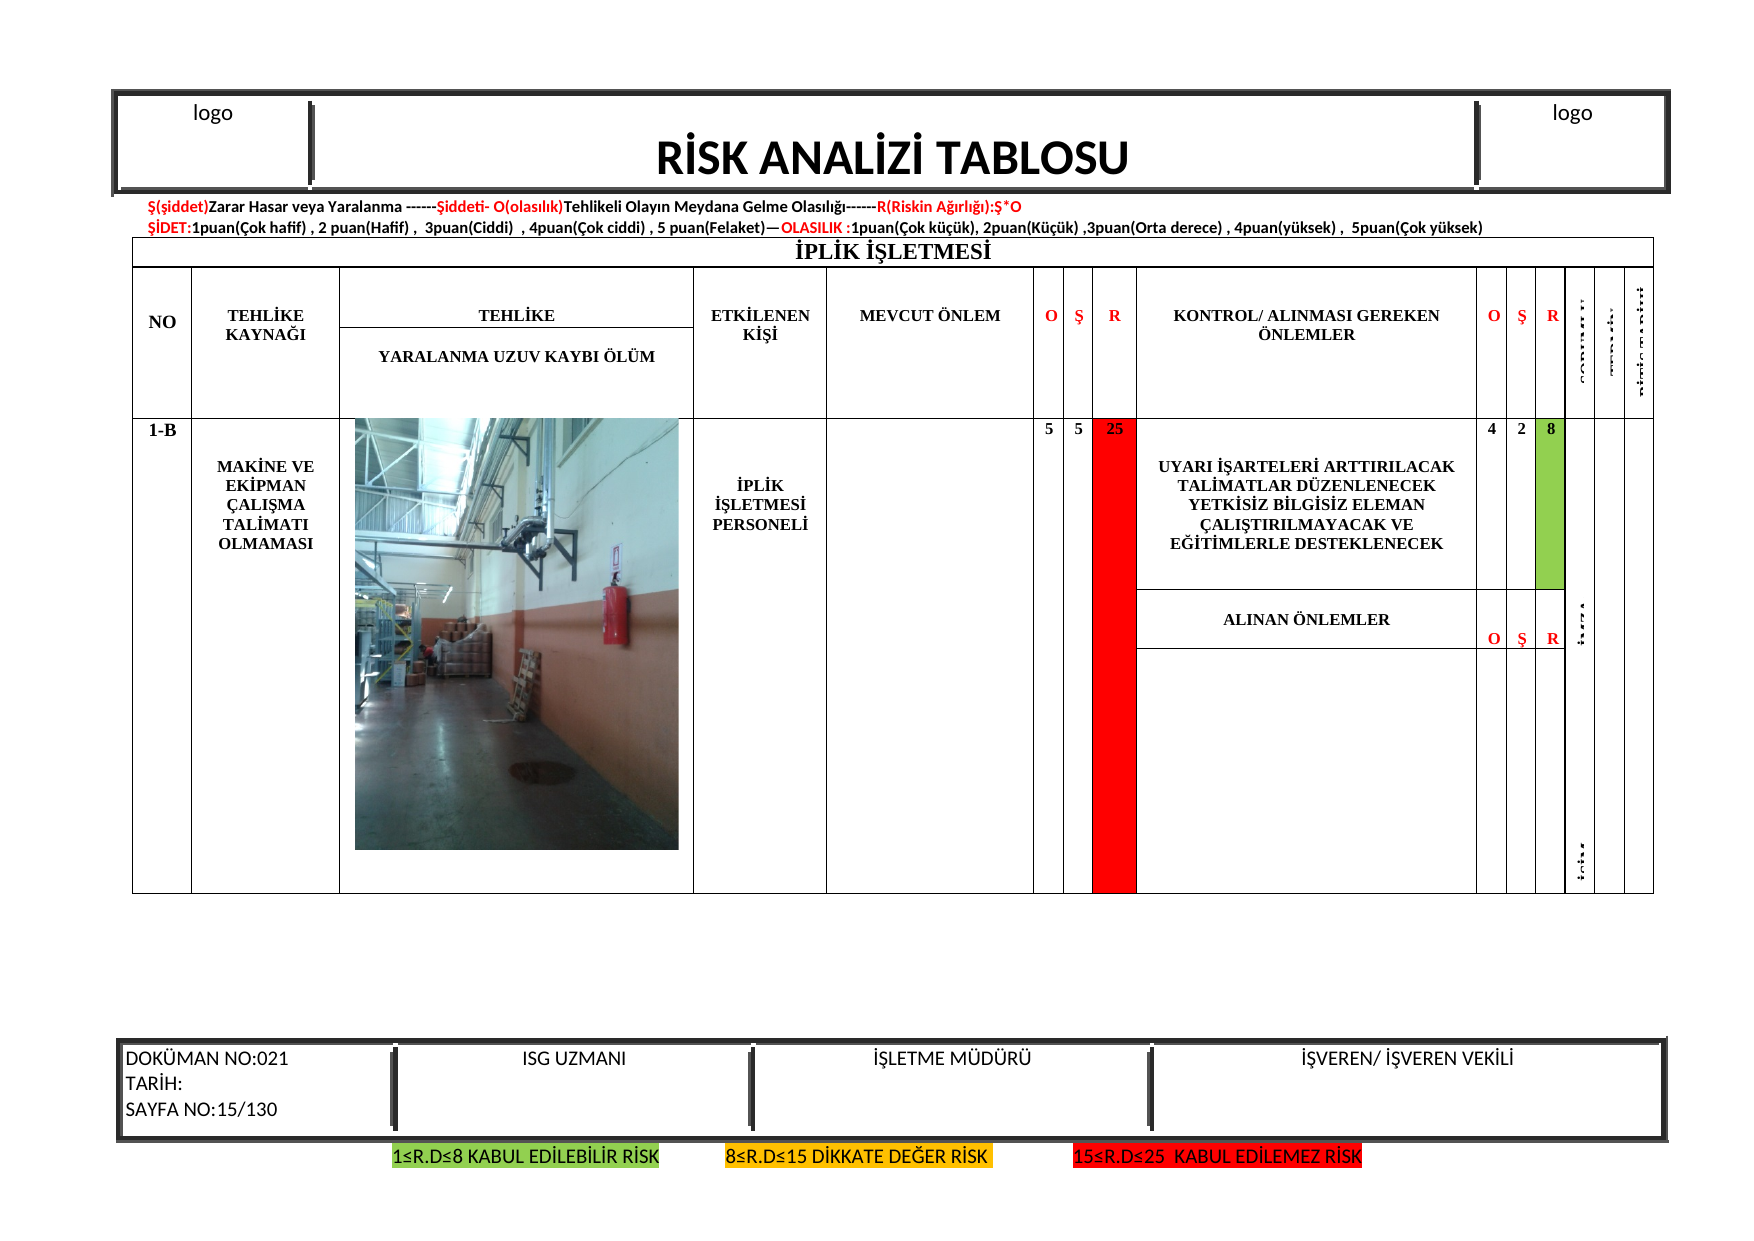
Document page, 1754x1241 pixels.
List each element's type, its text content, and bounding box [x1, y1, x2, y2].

table_cell 25 [1093, 419, 1136, 893]
table_cell MEVCUT ÖNLEM [827, 268, 1033, 417]
table_cell 1-B [133, 419, 191, 893]
table_cell [1507, 649, 1535, 893]
table_cell TEHLİKE KAYNAĞI [192, 268, 339, 417]
table_cell O [1477, 268, 1506, 417]
table_cell MAKİNE VE EKİPMAN ÇALIŞMA TALİMATI OLMAMASI [192, 419, 339, 893]
table_cell UYARI İŞARTELERİ ARTTIRILACAK TALİMATLAR DÜZENLENECEK YETKİSİZ BİLGİSİZ ELEMAN ÇALIŞTIRILMAYACAK VE EĞİTİMLERLE DESTEKLENECEK [1137, 419, 1476, 589]
table_cell YARALANMA UZUV KAYBI ÖLÜM [340, 328, 693, 417]
table_cell ETKİLENEN KİŞİ [694, 268, 826, 417]
table_cell BİTİŞ TARİHİ [1625, 268, 1653, 417]
table_cell İPLİK İŞLETMESİ PERSONELİ [694, 419, 826, 893]
table_cell Ş [1507, 590, 1535, 648]
table_cell TERMİN [1595, 268, 1624, 417]
table_cell R [1093, 268, 1136, 417]
picture [355, 418, 679, 850]
table_cell 8 [1536, 419, 1564, 589]
table_cell R [1536, 590, 1564, 648]
table_cell TEHLİKE [340, 268, 693, 327]
table_cell 4 [1477, 419, 1506, 589]
table_header İPLİK İŞLETMESİ [133, 238, 1653, 266]
table_cell [340, 419, 693, 893]
table_cell [1536, 649, 1564, 893]
table_cell O [1477, 590, 1506, 648]
table_cell Ş [1507, 268, 1535, 417]
table_cell [1595, 419, 1624, 893]
table_cell [1137, 649, 1476, 893]
table_cell 5 [1034, 419, 1063, 893]
table_cell Ş [1064, 268, 1092, 417]
table_cell ALINAN ÖNLEMLER [1137, 590, 1476, 648]
table_cell KONTROL/ ALINMASI GEREKEN ÖNLEMLER [1137, 268, 1476, 417]
table_cell [1625, 419, 1653, 893]
table_cell [827, 419, 1033, 893]
table_cell NO [133, 268, 191, 417]
table_cell İSİM: İMZA: [1566, 419, 1594, 893]
table_cell O [1034, 268, 1063, 417]
table_cell SORUMLU [1566, 268, 1594, 417]
table_cell [1477, 649, 1506, 893]
table_cell 5 [1064, 419, 1092, 893]
table_cell 2 [1507, 419, 1535, 589]
table_cell R [1536, 268, 1564, 417]
